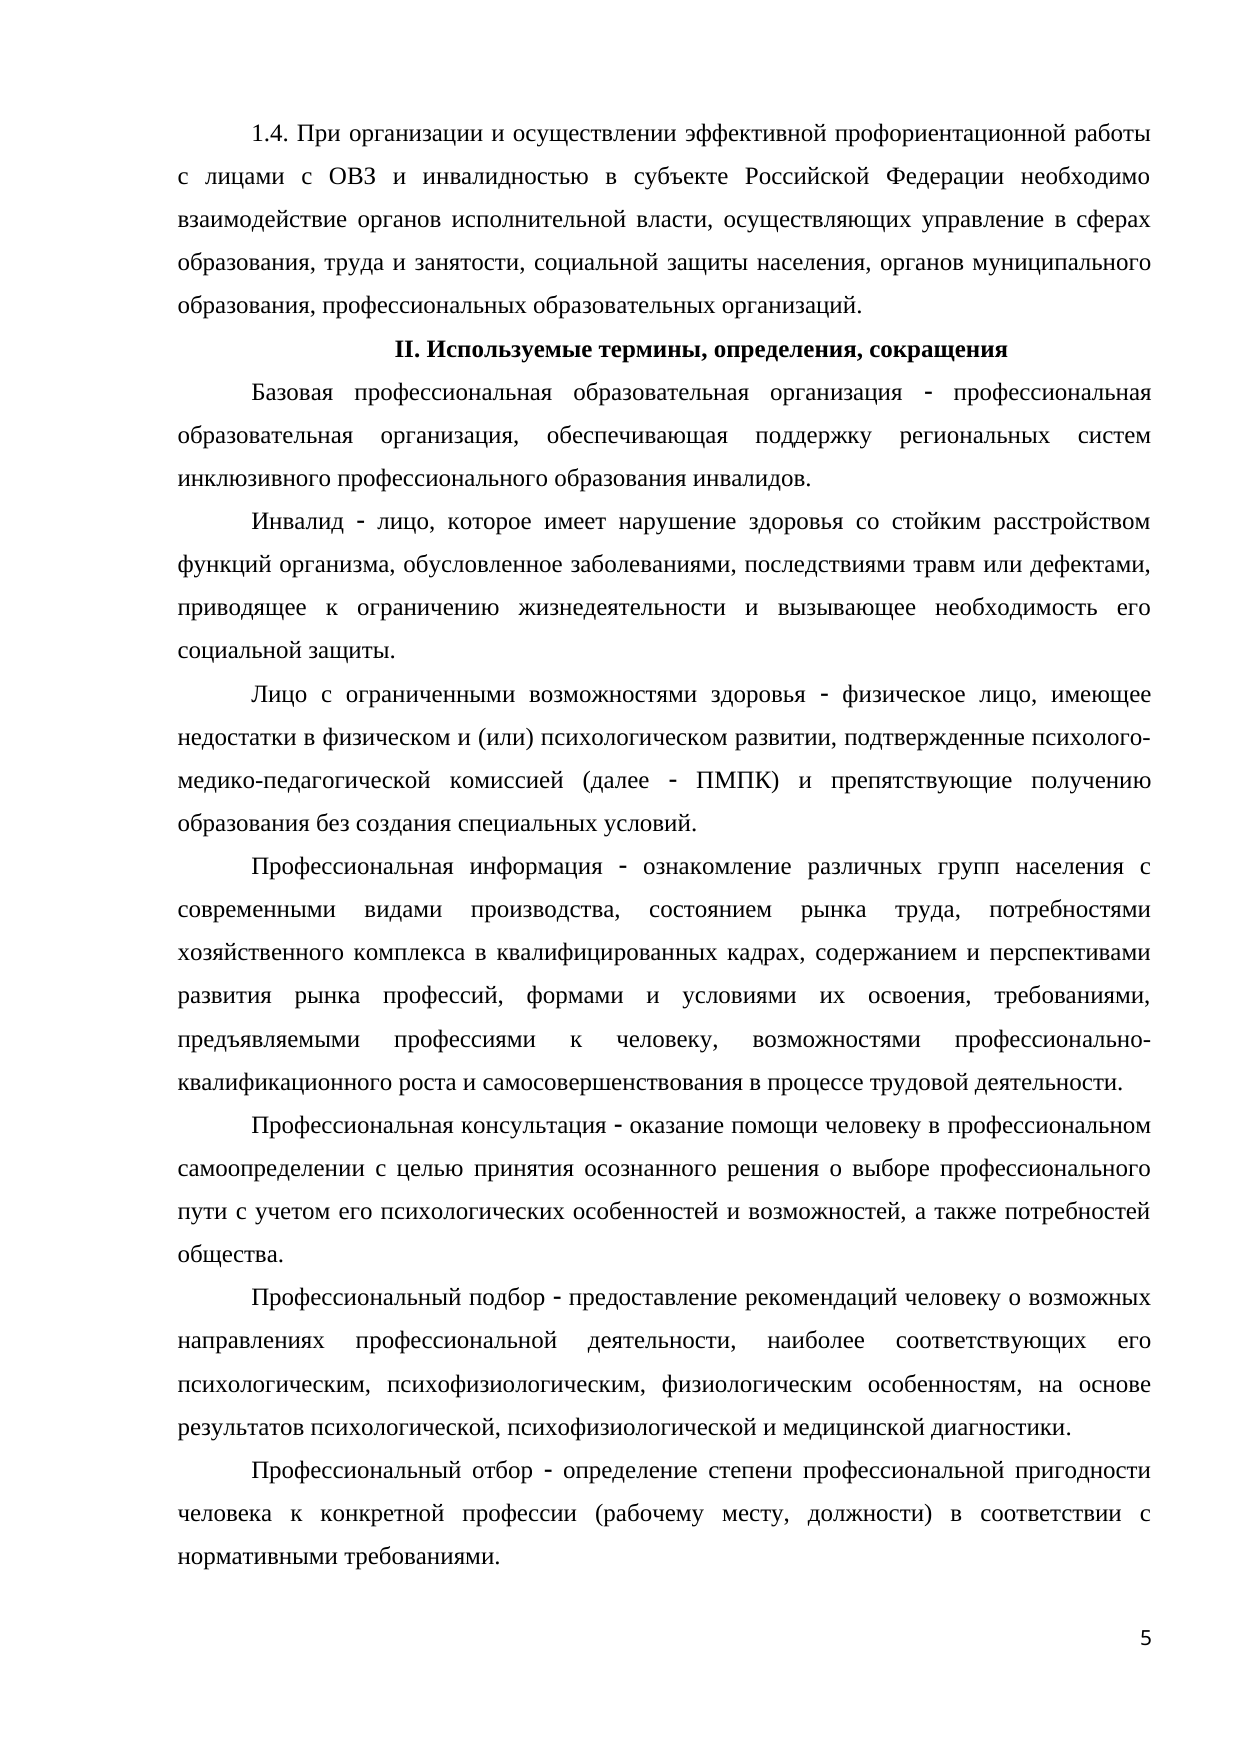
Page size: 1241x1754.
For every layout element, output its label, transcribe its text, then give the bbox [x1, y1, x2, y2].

text Профессиональный отбор определение степени профессиональной пригодности человека к конкретной профессии (рабочему месту, должности) в соответствии с нормативными требованиями. [177, 1455, 1152, 1570]
text II. Используемые термины, определения, сокращения [177, 334, 1152, 362]
text 1.4. При организации и осуществлении эффективной профориентационной работы с лицами с ОВЗ и инвалидностью в субъекте Российской Федерации необходимо взаимодействие органов исполнительной власти, осуществляющих управление в сферах образования, труда и занятости, социальной защиты населения, органов муниципального образования, профессиональных образовательных организаций. [177, 118, 1152, 319]
text Базовая профессиональная образовательная организация профессиональная образовательная организация, обеспечивающая поддержку региональных систем инклюзивного профессионального образования инвалидов. [177, 377, 1152, 492]
text Лицо с ограниченными возможностями здоровья физическое лицо, имеющее недостатки в физическом и (или) психологическом развитии, подтвержденные психолого-медико-педагогической комиссией (далее ПМПК) и препятствующие получению образования без создания специальных условий. [177, 679, 1152, 837]
text Профессиональная информация ознакомление различных групп населения с современными видами производства, состоянием рынка труда, потребностями хозяйственного комплекса в квалифицированных кадрах, содержанием и перспективами развития рынка профессий, формами и условиями их освоения, требованиями, предъявляемыми профессиями к человеку, возможностями профессионально-квалификационного роста и самосовершенствования в процессе трудовой деятельности. [177, 851, 1152, 1096]
text Инвалид лицо, которое имеет нарушение здоровья со стойким расстройством функций организма, обусловленное заболеваниями, последствиями травм или дефектами, приводящее к ограничению жизнедеятельности и вызывающее необходимость его социальной защиты. [177, 506, 1152, 664]
text Профессиональный подбор предоставление рекомендаций человеку о возможных направлениях профессиональной деятельности, наиболее соответствующих его психологическим, психофизиологическим, физиологическим особенностям, на основе результатов психологической, психофизиологической и медицинской диагностики. [177, 1282, 1152, 1441]
text Профессиональная консультация оказание помощи человеку в профессиональном самоопределении с целью принятия осознанного решения о выборе профессионального пути с учетом его психологических особенностей и возможностей, а также потребностей общества. [177, 1110, 1152, 1268]
